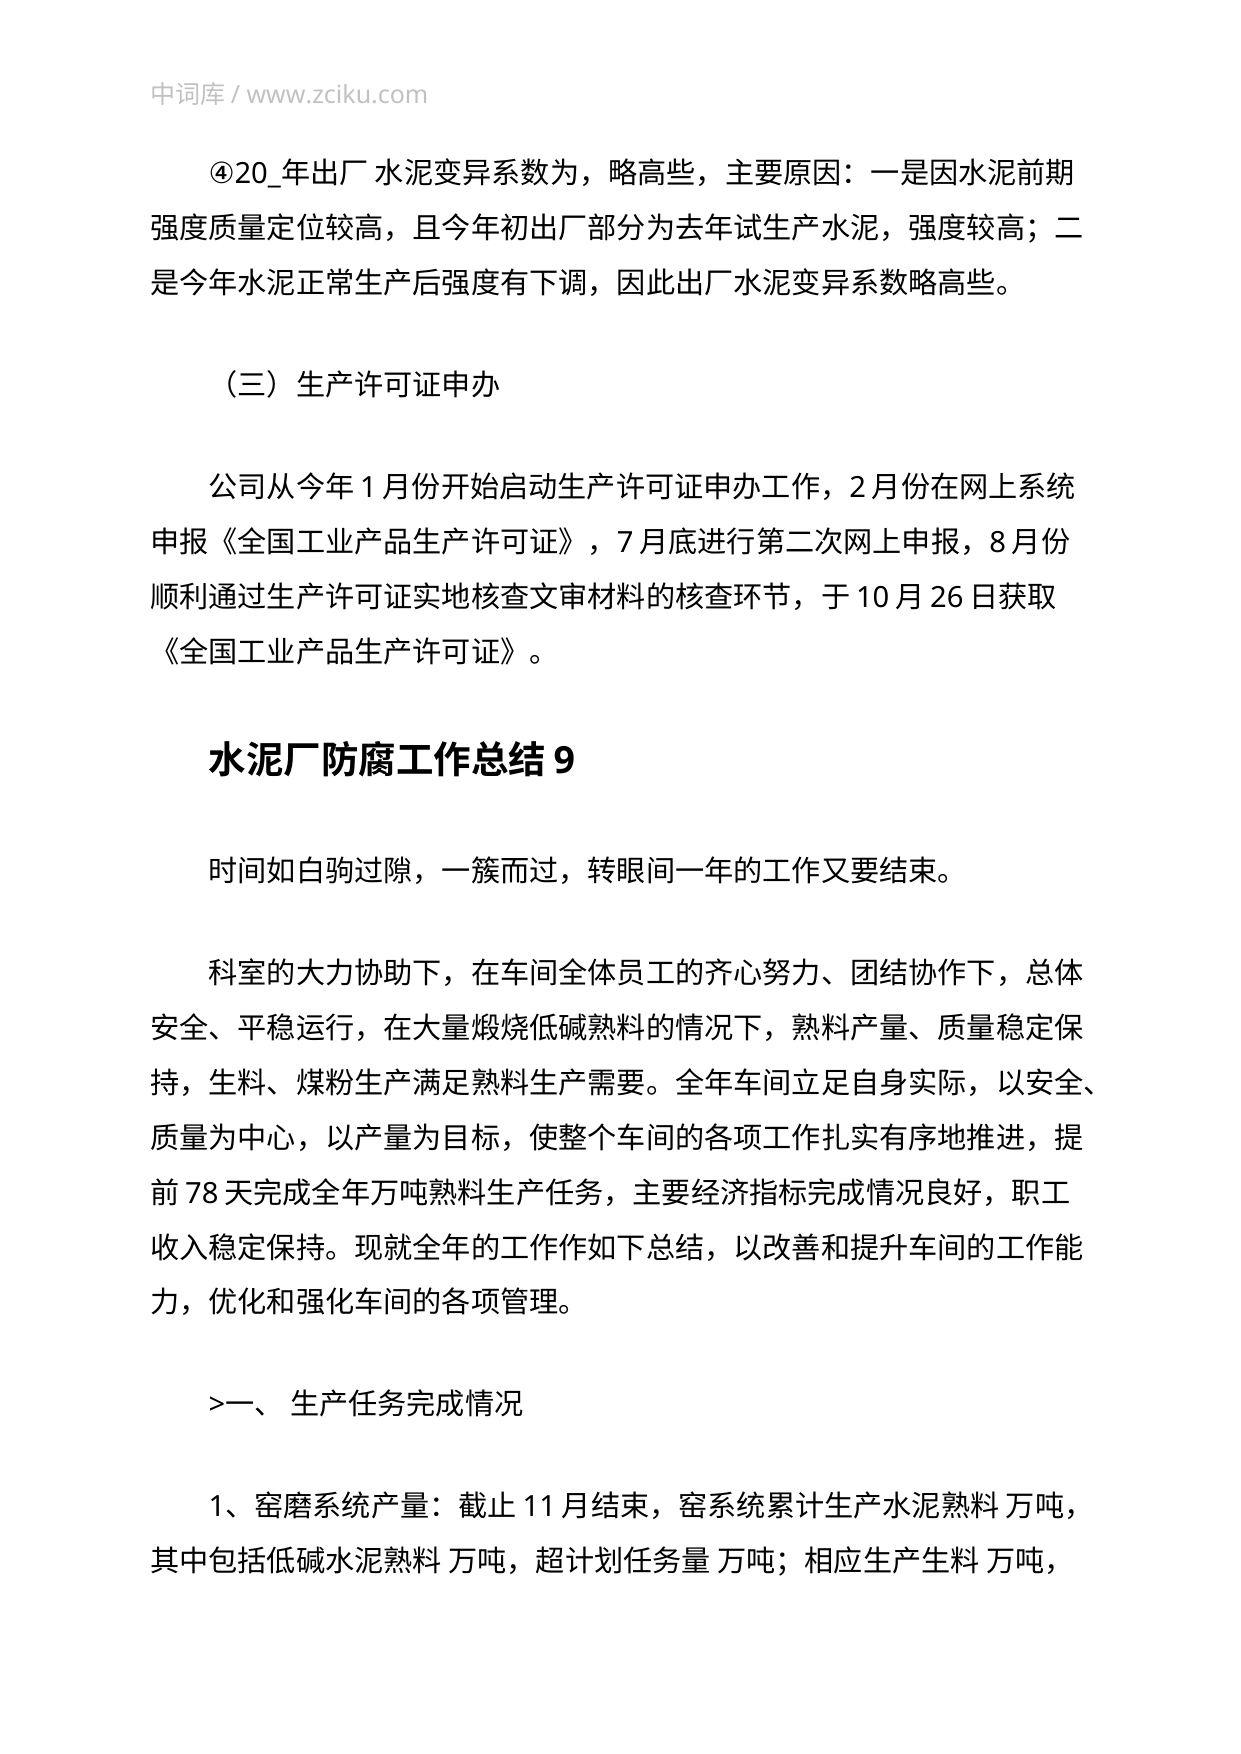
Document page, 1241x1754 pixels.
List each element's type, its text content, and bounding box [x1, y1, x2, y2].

text 公司从今年1月份开始启动生产许可证申办工作，2月份在网上系统申报《全国工业产品生产许可证》，7月底进行第二次网上申报，8月份顺利通过生产许可证实地核查文审材料的核查环节，于10月26日获取《全国工业产品生产许可证》。 [150, 463, 1090, 671]
text 时间如白驹过隙，一簇而过，转眼间一年的工作又要结束。 [150, 848, 1090, 890]
text >一、 生产任务完成情况 [150, 1381, 1090, 1423]
text 水泥厂防腐工作总结9 [150, 730, 1090, 785]
text ④20_年出厂 水泥变异系数为，略高些，主要原因：一是因水泥前期强度质量定位较高，且今年初出厂部分为去年试生产水泥，强度较高；二是今年水泥正常生产后强度有下调，因此出厂水泥变异系数略高些。 [150, 150, 1090, 302]
text 科室的大力协助下，在车间全体员工的齐心努力、团结协作下，总体安全、平稳运行，在大量煅烧低碱熟料的情况下，熟料产量、质量稳定保持，生料、煤粉生产满足熟料生产需要。全年车间立足自身实际，以安全、质量为中心，以产量为目标，使整个车间的各项工作扎实有序地推进，提前78天完成全年万吨熟料生产任务，主要经济指标完成情况良好，职工收入稳定保持。现就全年的工作作如下总结，以改善和提升车间的工作能力，优化和强化车间的各项管理。 [150, 949, 1090, 1321]
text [150, 1483, 1090, 1580]
text （三）生产许可证申办 [150, 362, 1090, 404]
